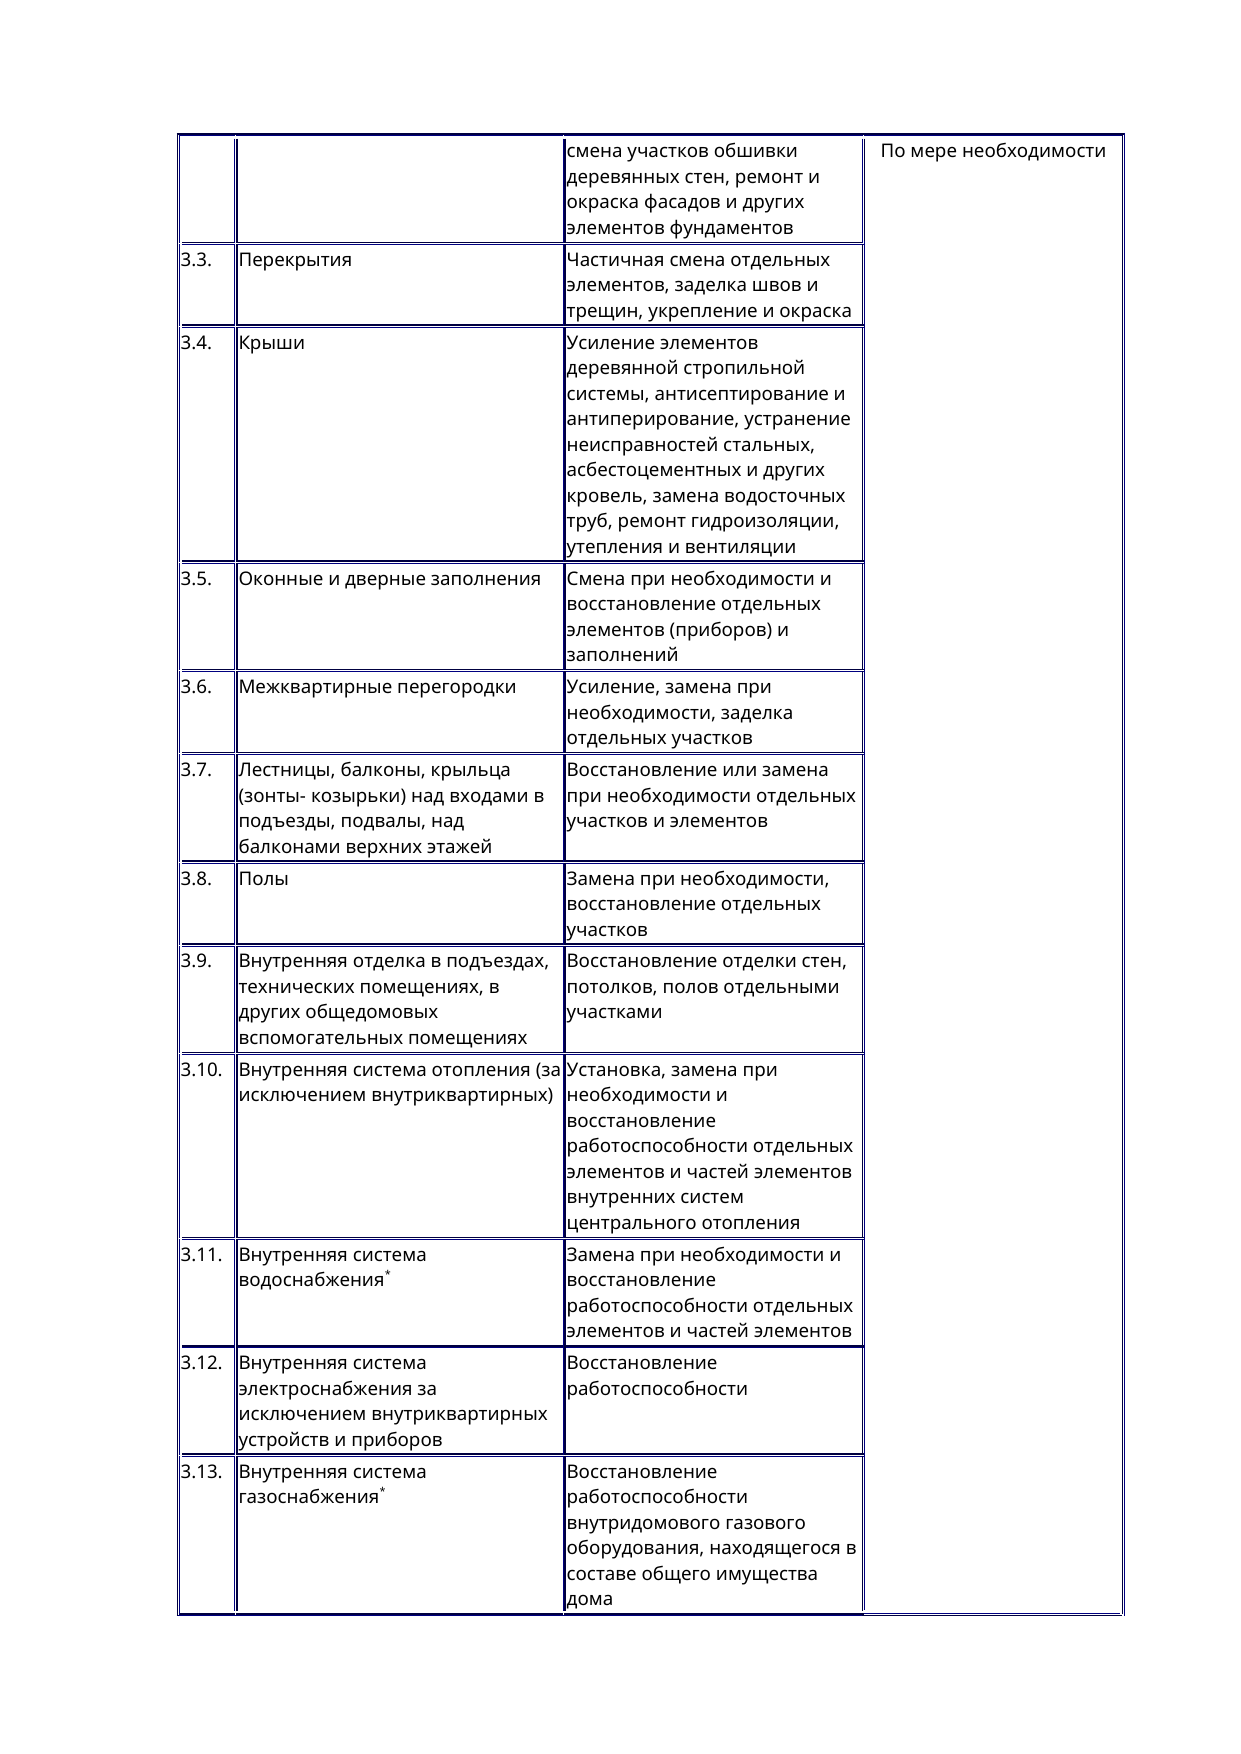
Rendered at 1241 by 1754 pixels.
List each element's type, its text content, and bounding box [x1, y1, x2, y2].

table_cell Перекрытия [238, 245, 563, 324]
table_cell Усиление, замена при необходимости, заделка отдельных участков [566, 672, 862, 752]
table_cell Внутренняя отделка в подъездах, технических помещениях, в других общедомовых вспомогательных помещениях [238, 947, 563, 1051]
table_cell Замена при необходимости и восстановление работоспособности отдельных элементов и частей элементов [566, 1240, 862, 1345]
table_cell 3.4. [180, 324, 234, 560]
table_cell Восстановление работоспособности внутридомового газового оборудования, находящегося в составе общего имущества дома [564, 1457, 863, 1613]
table_cell Полы [238, 864, 563, 943]
table_cell 3.9. [180, 943, 234, 1051]
table_cell 3.3. [180, 241, 234, 324]
table_cell Оконные и дверные заполнения [238, 564, 563, 669]
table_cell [564, 136, 863, 241]
table_cell Внутренняя система газоснабжения* [236, 1457, 564, 1613]
table_cell 3.2. [180, 135, 236, 241]
table_cell Установка, замена при необходимости и восстановление работоспособности отдельных элементов и частей элементов внутренних систем центрального отопления [566, 1055, 862, 1236]
table_cell 3.7. [178, 752, 236, 860]
table_cell Внутренняя система электроснабжения за исключением внутриквартирных устройств и приборов [238, 1348, 563, 1453]
table_cell 3.10. [180, 1051, 234, 1236]
table_cell Смена при необходимости и восстановление отдельных элементов (приборов) и заполнений [566, 564, 862, 669]
table_cell Восстановление отделки стен, потолков, полов отдельными участками [566, 947, 862, 1051]
table_cell Внутренняя система отопления (за исключением внутриквартирных) [238, 1055, 563, 1236]
table_cell Восстановление или замена при необходимости отдельных участков и элементов [566, 755, 862, 860]
table_cell 3.5. [180, 560, 234, 669]
table_cell Лестницы, балконы, крыльца (зонты- козырьки) над входами в подъезды, подвалы, над балконами верхних этажей [238, 755, 563, 860]
table_cell Внутренняя система водоснабжения* [238, 1240, 563, 1345]
table_cell 3.6. [178, 669, 236, 752]
table_cell Межквартирные перегородки [238, 672, 563, 752]
table_cell Замена при необходимости, восстановление отдельных участков [566, 864, 862, 943]
table_cell Стены и фасады [236, 135, 564, 241]
table_cell 3.8. [180, 860, 234, 943]
table_cell Частичная смена отдельных элементов, заделка швов и трещин, укрепление и окраска [566, 245, 862, 324]
table_cell 3.13. [180, 1453, 236, 1613]
table_cell Крыши [238, 328, 563, 560]
table_cell 3.12. [180, 1345, 234, 1453]
table_cell 3.11. [180, 1236, 234, 1345]
table_cell Восстановление работоспособности [566, 1348, 862, 1453]
table_cell Усиление элементов деревянной стропильной системы, антисептирование и антиперирование, устранение неисправностей стальных, асбестоцементных и других кровель, замена водосточных труб, ремонт гидроизоляции, утепления и вентиляции [566, 328, 862, 560]
